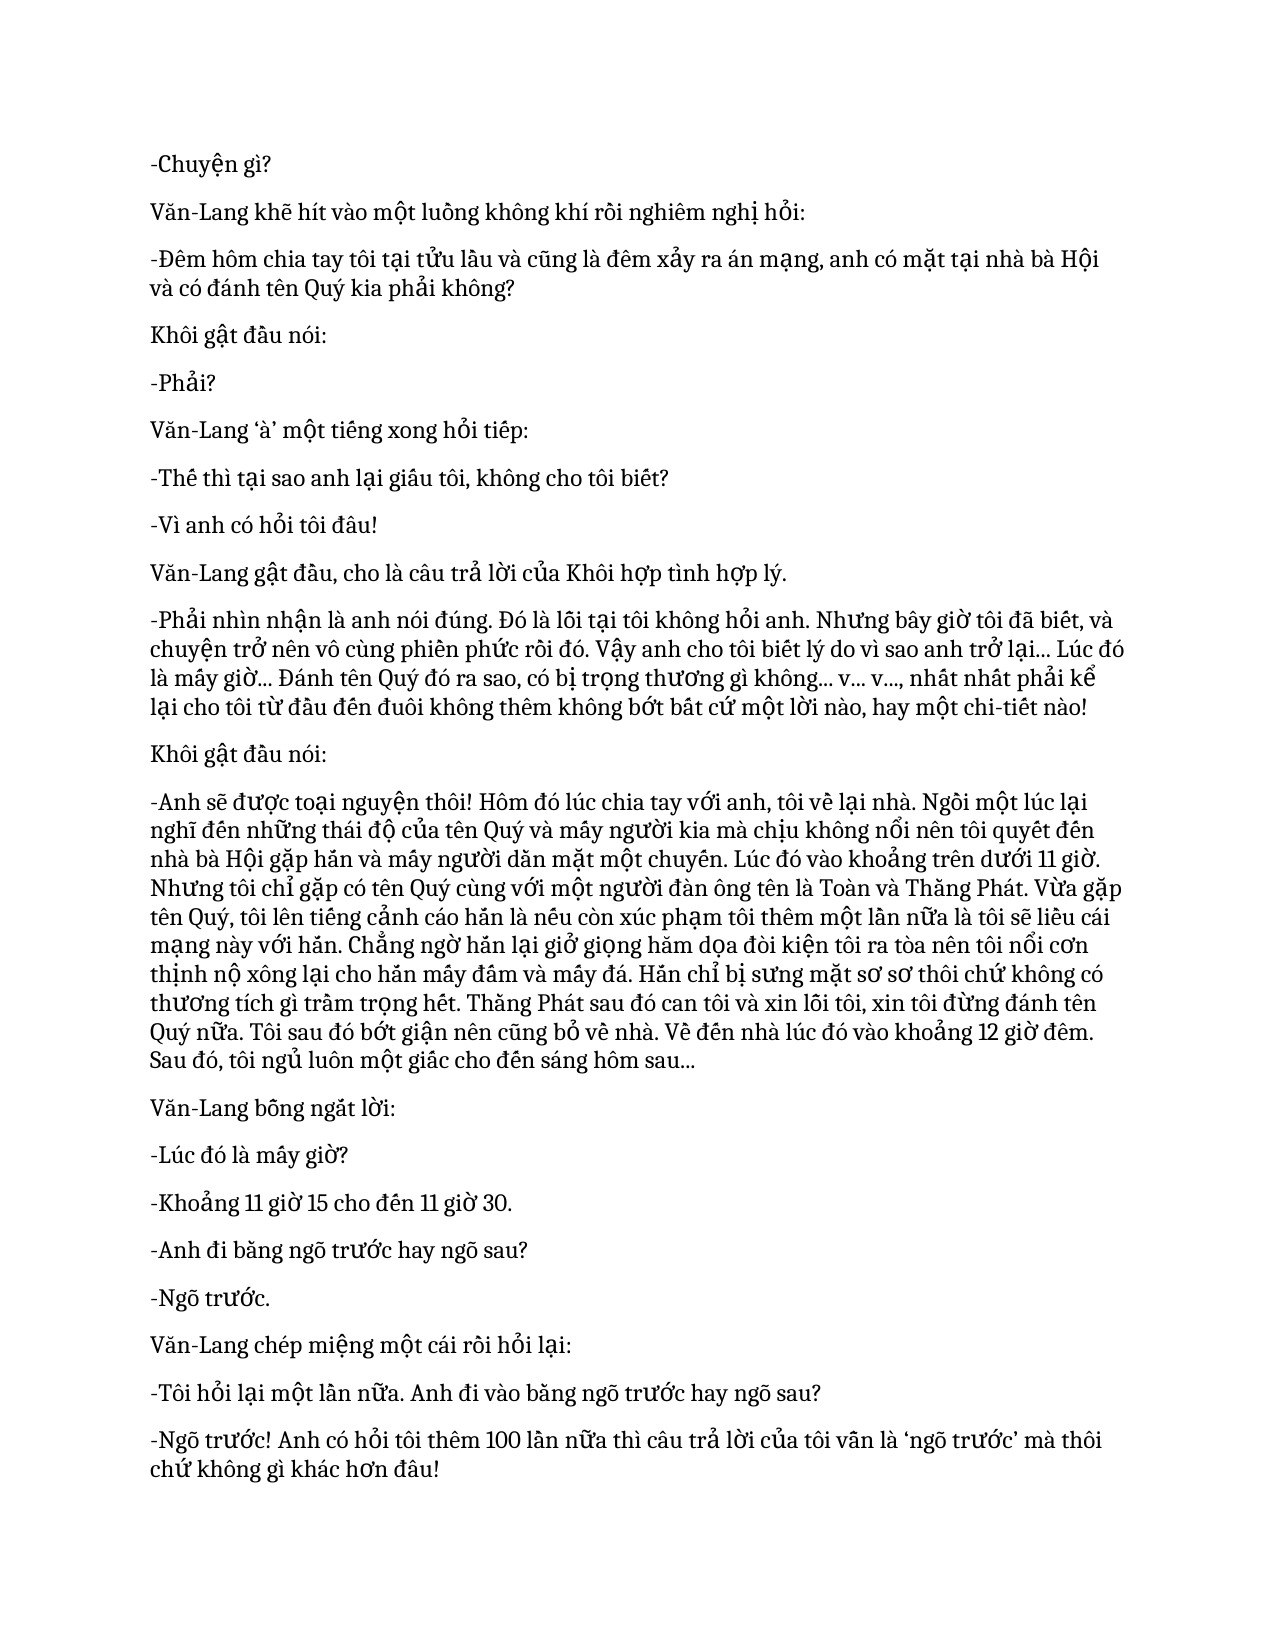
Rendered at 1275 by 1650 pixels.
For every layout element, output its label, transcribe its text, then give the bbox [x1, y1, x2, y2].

text Văn-Lang chép miệng một cái rồi hỏi lại: [150, 1331, 1125, 1360]
text -Ngõ trước! Anh có hỏi tôi thêm 100 lần nữa thì câu trả lời của tôi vẫn là ‘ngõ trước’ mà thôi chứ không gì khác hơn đâu! [150, 1426, 1125, 1484]
text Văn-Lang khẽ hít vào một luồng không khí rồi nghiêm nghị hỏi: [150, 197, 1125, 226]
text -Khoảng 11 giờ 15 cho đến 11 giờ 30. [150, 1189, 1125, 1217]
text -Ngõ trước. [150, 1284, 1125, 1312]
text -Đêm hôm chia tay tôi tại tửu lầu và cũng là đêm xảy ra án mạng, anh có mặt tại nhà bà Hội và có đánh tên Quý kia phải không? [150, 245, 1125, 302]
text Văn-Lang gật đầu, cho là câu trả lời của Khôi hợp tình hợp lý. [150, 559, 1125, 587]
text Khôi gật đầu nói: [150, 321, 1125, 350]
text Văn-Lang ‘à’ một tiếng xong hỏi tiếp: [150, 416, 1125, 445]
text -Lúc đó là mấy giờ? [150, 1141, 1125, 1170]
text -Phải? [150, 369, 1125, 397]
text -Vì anh có hỏi tôi đâu! [150, 511, 1125, 540]
text -Tôi hỏi lại một lần nữa. Anh đi vào bằng ngõ trước hay ngõ sau? [150, 1379, 1125, 1407]
text Văn-Lang bỗng ngắt lời: [150, 1094, 1125, 1122]
text -Phải nhìn nhận là anh nói đúng. Đó là lỗi tại tôi không hỏi anh. Nhưng bây giờ tôi đã biết, và chuyện trở nên vô cùng phiền phức rồi đó. Vậy anh cho tôi biết lý do vì sao anh trở lại... Lúc đó là mấy giờ... Đánh tên Quý đó ra sao, có bị trọng thương gì không... v... v..., nhất nhất phải kể lại cho tôi từ đầu đến đuôi không thêm không bớt bất cứ một lời nào, hay một chi-tiết nào! [150, 606, 1125, 721]
text -Chuyện gì? [150, 150, 1125, 179]
text -Anh sẽ được toại nguyện thôi! Hôm đó lúc chia tay với anh, tôi về lại nhà. Ngồi một lúc lại nghĩ đến những thái độ của tên Quý và mấy người kia mà chịu không nổi nên tôi quyết đến nhà bà Hội gặp hắn và mấy người dằn mặt một chuyến. Lúc đó vào khoảng trên dưới 11 giờ. Nhưng tôi chỉ gặp có tên Quý cùng với một người đàn ông tên là Toàn và Thằng Phát. Vừa gặp tên Quý, tôi lên tiếng cảnh cáo hắn là nếu còn xúc phạm tôi thêm một lần nữa là tôi sẽ liều cái mạng này với hắn. Chẳng ngờ hắn lại giở giọng hăm dọa đòi kiện tôi ra tòa nên tôi nổi cơn thịnh nộ xông lại cho hắn mấy đấm và mấy đá. Hắn chỉ bị sưng mặt sơ sơ thôi chứ không có thương tích gì trầm trọng hết. Thằng Phát sau đó can tôi và xin lỗi tôi, xin tôi đừng đánh tên Quý nữa. Tôi sau đó bớt giận nên cũng bỏ về nhà. Về đến nhà lúc đó vào khoảng 12 giờ đêm. Sau đó, tôi ngủ luôn một giấc cho đến sáng hôm sau... [150, 787, 1125, 1075]
text -Thế thì tại sao anh lại giấu tôi, không cho tôi biết? [150, 464, 1125, 492]
text Khôi gật đầu nói: [150, 740, 1125, 769]
text -Anh đi bằng ngõ trước hay ngõ sau? [150, 1236, 1125, 1265]
